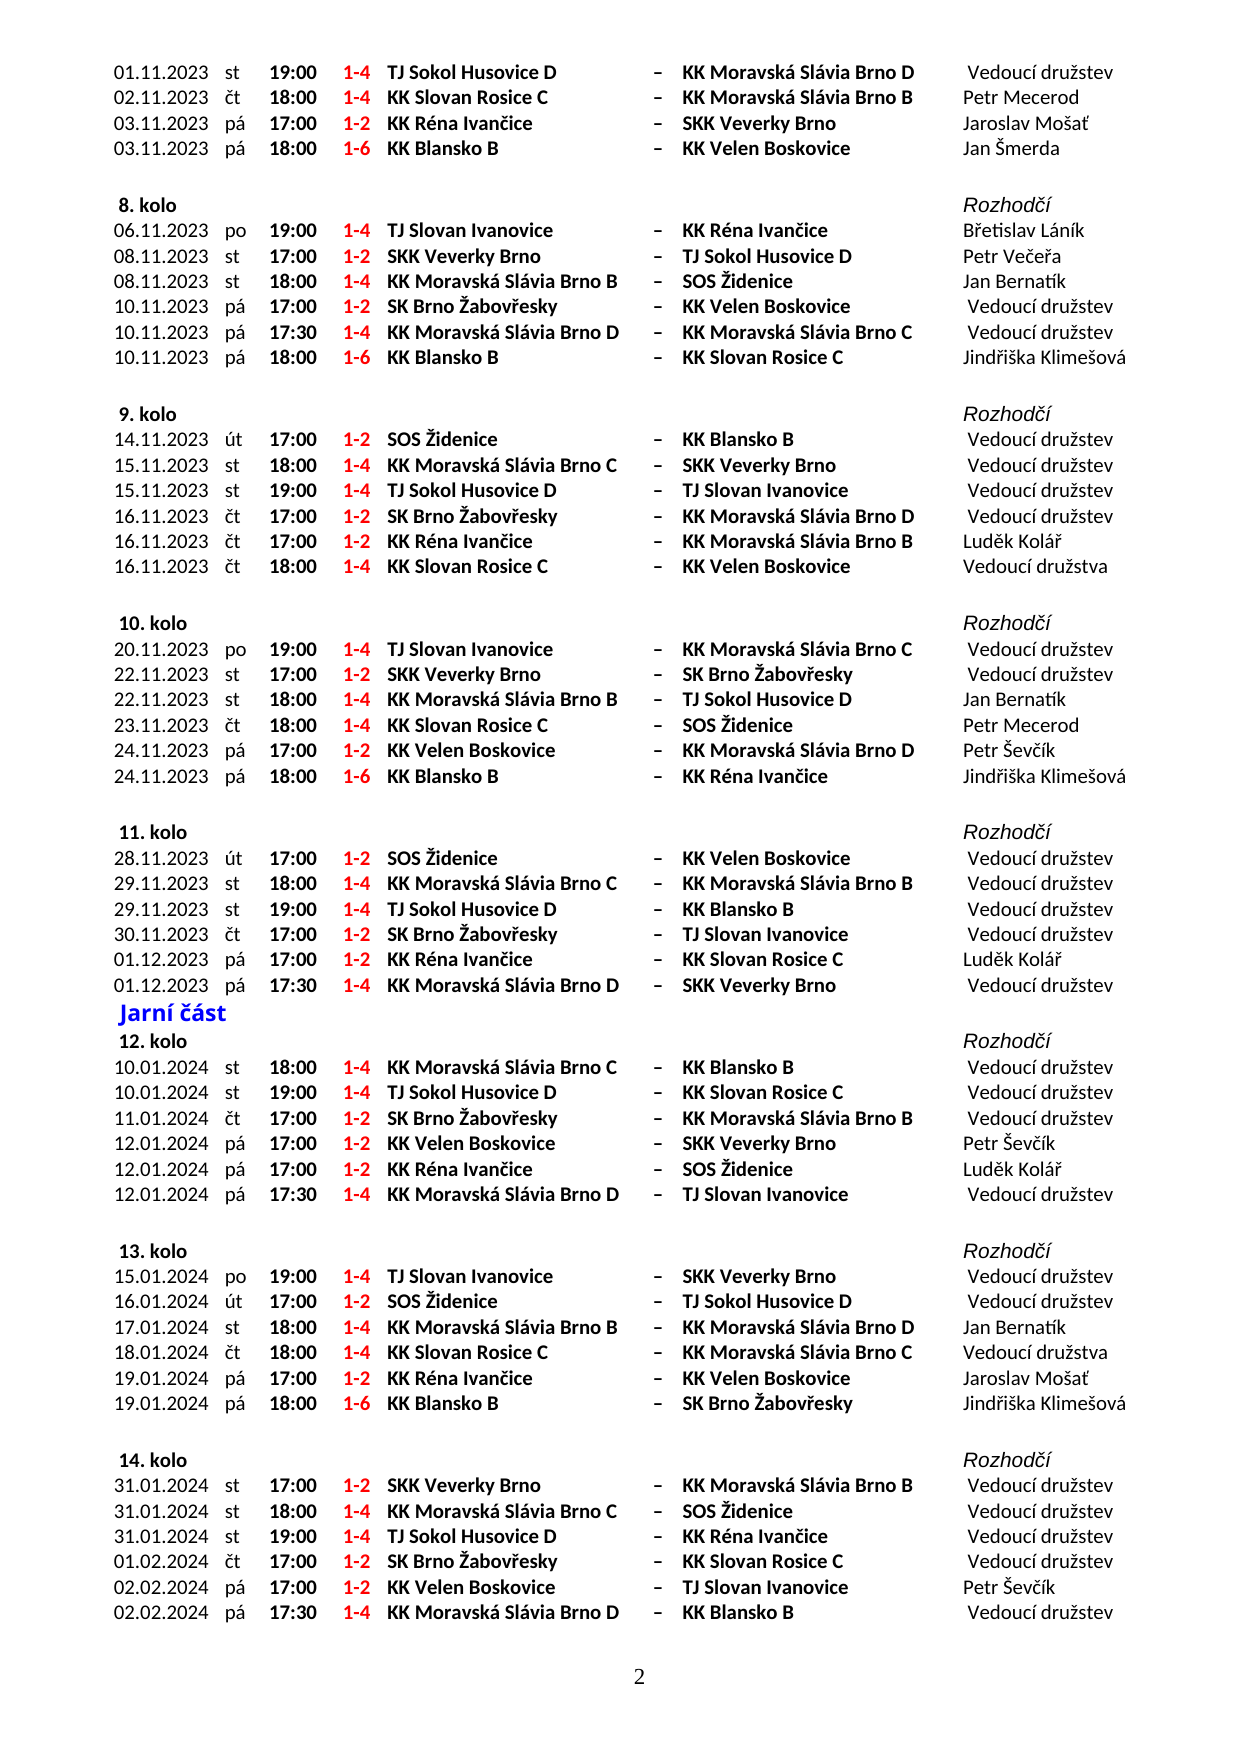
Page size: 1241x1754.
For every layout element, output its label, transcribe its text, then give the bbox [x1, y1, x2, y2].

text 01.12.2023 pá 17:30 1-4 KK Moravská Slávia Brno D – SKK Veverky Brno Vedoucí družstev [114, 972, 1137, 997]
text 29.11.2023 st 19:00 1-4 TJ Sokol Husovice D – KK Blansko B Vedoucí družstev [114, 896, 1137, 921]
text 12.01.2024 pá 17:30 1-4 KK Moravská Slávia Brno D – TJ Slovan Ivanovice Vedoucí družstev [114, 1181, 1137, 1207]
text 12.01.2024 pá 17:00 1-2 KK Velen Boskovice – SKK Veverky Brno Petr Ševčík [114, 1130, 1137, 1156]
text 01.12.2023 pá 17:00 1-2 KK Réna Ivančice – KK Slovan Rosice C Luděk Kolář [114, 947, 1137, 972]
text 08.11.2023 st 17:00 1-2 SKK Veverky Brno – TJ Sokol Husovice D Petr Večeřa [114, 243, 1137, 268]
text 17.01.2024 st 18:00 1-4 KK Moravská Slávia Brno B – KK Moravská Slávia Brno D Jan Bernatík [114, 1314, 1137, 1339]
text 24.11.2023 pá 18:00 1-6 KK Blansko B – KK Réna Ivančice Jindřiška Klimešová [114, 763, 1137, 788]
text 11.01.2024 čt 17:00 1-2 SK Brno Žabovřesky – KK Moravská Slávia Brno B Vedoucí družstev [114, 1105, 1137, 1130]
text 10.11.2023 pá 18:00 1-6 KK Blansko B – KK Slovan Rosice C Jindřiška Klimešová [114, 344, 1137, 370]
text 19.01.2024 pá 18:00 1-6 KK Blansko B – SK Brno Žabovřesky Jindřiška Klimešová [114, 1390, 1137, 1416]
text 02.02.2024 pá 17:30 1-4 KK Moravská Slávia Brno D – KK Blansko B Vedoucí družstev [114, 1599, 1137, 1625]
text 14.11.2023 út 17:00 1-2 SOS Židenice – KK Blansko B Vedoucí družstev [114, 427, 1137, 452]
text 15.01.2024 po 19:00 1-4 TJ Slovan Ivanovice – SKK Veverky Brno Vedoucí družstev [114, 1263, 1137, 1289]
text 06.11.2023 po 19:00 1-4 TJ Slovan Ivanovice – KK Réna Ivančice Břetislav Láník [114, 217, 1137, 243]
text 02.02.2024 pá 17:00 1-2 KK Velen Boskovice – TJ Slovan Ivanovice Petr Ševčík [114, 1574, 1137, 1599]
text 28.11.2023 út 17:00 1-2 SOS Židenice – KK Velen Boskovice Vedoucí družstev [114, 845, 1137, 870]
text 08.11.2023 st 18:00 1-4 KK Moravská Slávia Brno B – SOS Židenice Jan Bernatík [114, 268, 1137, 294]
text 15.11.2023 st 18:00 1-4 KK Moravská Slávia Brno C – SKK Veverky Brno Vedoucí družstev [114, 452, 1137, 477]
text 22.11.2023 st 17:00 1-2 SKK Veverky Brno – SK Brno Žabovřesky Vedoucí družstev [114, 661, 1137, 687]
text 10.11.2023 pá 17:30 1-4 KK Moravská Slávia Brno D – KK Moravská Slávia Brno C Vedoucí družstev [114, 319, 1137, 344]
text 01.11.2023 st 19:00 1-4 TJ Sokol Husovice D – KK Moravská Slávia Brno D Vedoucí družstev [114, 59, 1137, 84]
text 12.01.2024 pá 17:00 1-2 KK Réna Ivančice – SOS Židenice Luděk Kolář [114, 1156, 1137, 1181]
text 18.01.2024 čt 18:00 1-4 KK Slovan Rosice C – KK Moravská Slávia Brno C Vedoucí družstva [114, 1339, 1137, 1365]
text 31.01.2024 st 17:00 1-2 SKK Veverky Brno – KK Moravská Slávia Brno B Vedoucí družstev [114, 1472, 1137, 1498]
text 23.11.2023 čt 18:00 1-4 KK Slovan Rosice C – SOS Židenice Petr Mecerod [114, 712, 1137, 737]
text 13. kolo Rozhodčí [114, 1207, 1137, 1263]
text 02.11.2023 čt 18:00 1-4 KK Slovan Rosice C – KK Moravská Slávia Brno B Petr Mecerod [114, 84, 1137, 110]
text 31.01.2024 st 18:00 1-4 KK Moravská Slávia Brno C – SOS Židenice Vedoucí družstev [114, 1498, 1137, 1523]
text 10.01.2024 st 18:00 1-4 KK Moravská Slávia Brno C – KK Blansko B Vedoucí družstev [114, 1054, 1137, 1079]
text 8. kolo Rozhodčí [114, 161, 1137, 217]
text 14. kolo Rozhodčí [114, 1416, 1137, 1472]
text 11. kolo Rozhodčí [114, 788, 1137, 845]
text 16.01.2024 út 17:00 1-2 SOS Židenice – TJ Sokol Husovice D Vedoucí družstev [114, 1289, 1137, 1314]
text 15.11.2023 st 19:00 1-4 TJ Sokol Husovice D – TJ Slovan Ivanovice Vedoucí družstev [114, 477, 1137, 503]
text 20.11.2023 po 19:00 1-4 TJ Slovan Ivanovice – KK Moravská Slávia Brno C Vedoucí družstev [114, 636, 1137, 661]
text 10.01.2024 st 19:00 1-4 TJ Sokol Husovice D – KK Slovan Rosice C Vedoucí družstev [114, 1079, 1137, 1105]
text 29.11.2023 st 18:00 1-4 KK Moravská Slávia Brno C – KK Moravská Slávia Brno B Vedoucí družstev [114, 870, 1137, 896]
text 30.11.2023 čt 17:00 1-2 SK Brno Žabovřesky – TJ Slovan Ivanovice Vedoucí družstev [114, 921, 1137, 947]
text 22.11.2023 st 18:00 1-4 KK Moravská Slávia Brno B – TJ Sokol Husovice D Jan Bernatík [114, 687, 1137, 712]
text 10.11.2023 pá 17:00 1-2 SK Brno Žabovřesky – KK Velen Boskovice Vedoucí družstev [114, 294, 1137, 319]
text 24.11.2023 pá 17:00 1-2 KK Velen Boskovice – KK Moravská Slávia Brno D Petr Ševčík [114, 737, 1137, 763]
text 10. kolo Rozhodčí [114, 579, 1137, 636]
text 16.11.2023 čt 17:00 1-2 SK Brno Žabovřesky – KK Moravská Slávia Brno D Vedoucí družstev [114, 503, 1137, 528]
text 31.01.2024 st 19:00 1-4 TJ Sokol Husovice D – KK Réna Ivančice Vedoucí družstev [114, 1523, 1137, 1549]
text 03.11.2023 pá 17:00 1-2 KK Réna Ivančice – SKK Veverky Brno Jaroslav Mošať [114, 110, 1137, 135]
text 9. kolo Rozhodčí [114, 370, 1137, 427]
text 12. kolo Rozhodčí [114, 997, 1137, 1054]
text 16.11.2023 čt 18:00 1-4 KK Slovan Rosice C – KK Velen Boskovice Vedoucí družstva [114, 554, 1137, 579]
text 03.11.2023 pá 18:00 1-6 KK Blansko B – KK Velen Boskovice Jan Šmerda [114, 135, 1137, 161]
text 01.02.2024 čt 17:00 1-2 SK Brno Žabovřesky – KK Slovan Rosice C Vedoucí družstev [114, 1549, 1137, 1574]
text 19.01.2024 pá 17:00 1-2 KK Réna Ivančice – KK Velen Boskovice Jaroslav Mošať [114, 1365, 1137, 1390]
text 16.11.2023 čt 17:00 1-2 KK Réna Ivančice – KK Moravská Slávia Brno B Luděk Kolář [114, 528, 1137, 554]
